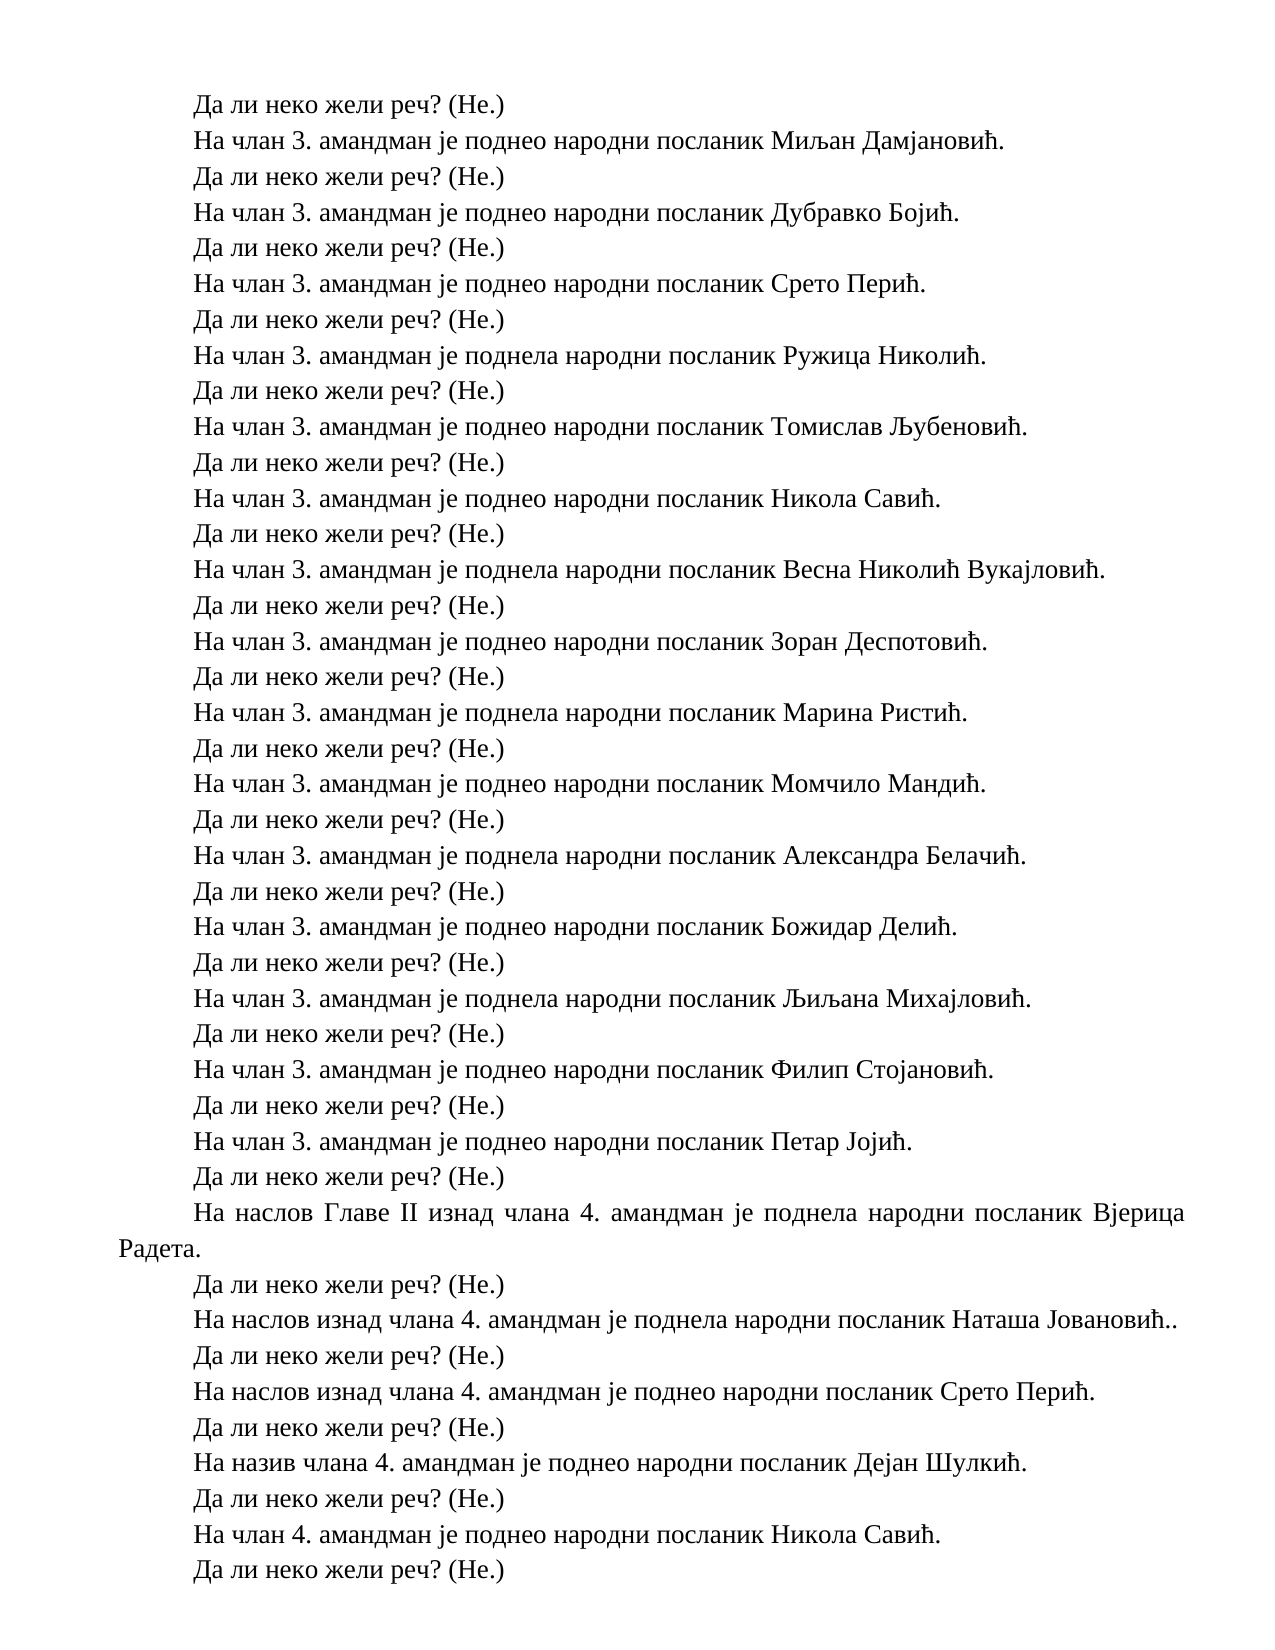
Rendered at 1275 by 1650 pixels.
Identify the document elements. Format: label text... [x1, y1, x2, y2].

text На члан 3. амандман је поднео народни посланик Дубравко Бојић. [118, 196, 1186, 227]
text На члан 3. амандман је поднела народни посланик Александра Белачић. [118, 839, 1186, 870]
text Да ли неко жели реч? (Не.) [118, 374, 1186, 406]
text На наслов изнад члана 4. амандман је поднела народни посланик Наташа Јовановић.. [118, 1303, 1186, 1334]
text Да ли неко жели реч? (Не.) [118, 1161, 1186, 1192]
text На члан 3. амандман је поднео народни посланик Никола Савић. [118, 482, 1186, 513]
text Да ли неко жели реч? (Не.) [118, 1411, 1186, 1442]
text На члан 3. амандман је поднео народни посланик Момчило Мандић. [118, 767, 1186, 799]
text Да ли неко жели реч? (Не.) [118, 803, 1186, 834]
text Да ли неко жели реч? (Не.) [118, 875, 1186, 906]
text На члан 3. амандман је поднео народни посланик Томислав Љубеновић. [118, 410, 1186, 441]
text На члан 3. амандман је поднела народни посланик Весна Николић Вукајловић. [118, 553, 1186, 584]
text Да ли неко жели реч? (Не.) [118, 1018, 1186, 1049]
text Да ли неко жели реч? (Не.) [118, 660, 1186, 691]
text Да ли неко жели реч? (Не.) [118, 446, 1186, 477]
text На члан 3. амандман је поднела народни посланик Љиљана Михајловић. [118, 982, 1186, 1013]
text На назив члана 4. амандман је поднео народни посланик Дејан Шулкић. [118, 1446, 1186, 1477]
text Да ли неко жели реч? (Не.) [118, 303, 1186, 334]
text На наслов изнад члана 4. амандман је поднео народни посланик Срето Перић. [118, 1375, 1186, 1406]
text На члан 3. амандман је поднео народни посланик Зоран Деспотовић. [118, 624, 1186, 656]
text На члан 4. амандман је поднео народни посланик Никола Савић. [118, 1518, 1186, 1549]
text Да ли неко жели реч? (Не.) [118, 517, 1186, 548]
text На наслов Главе II изнад члана 4. амандман је поднела народни посланик Вјерица Радета. [118, 1196, 1186, 1263]
text Да ли неко жели реч? (Не.) [118, 160, 1186, 191]
text На члан 3. амандман је поднео народни посланик Срето Перић. [118, 267, 1186, 298]
text На члан 3. амандман је поднела народни посланик Ружица Николић. [118, 339, 1186, 370]
text Да ли неко жели реч? (Не.) [118, 1339, 1186, 1370]
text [118, 89, 1186, 120]
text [118, 1482, 1186, 1513]
text На члан 3. амандман је поднео народни посланик Божидар Делић. [118, 910, 1186, 942]
text Да ли неко жели реч? (Не.) [118, 732, 1186, 763]
text На члан 3. амандман је поднела народни посланик Марина Ристић. [118, 696, 1186, 727]
text Да ли неко жели реч? (Не.) [118, 1089, 1186, 1120]
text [118, 1553, 1186, 1585]
text Да ли неко жели реч? (Не.) [118, 946, 1186, 977]
text Да ли неко жели реч? (Не.) [118, 589, 1186, 620]
text На члан 3. амандман је поднео народни посланик Миљан Дамјановић. [118, 124, 1186, 156]
text На члан 3. амандман је поднео народни посланик Филип Стојановић. [118, 1053, 1186, 1084]
text На члан 3. амандман је поднео народни посланик Петар Јојић. [118, 1125, 1186, 1156]
text Да ли неко жели реч? (Не.) [118, 232, 1186, 263]
text Да ли неко жели реч? (Не.) [118, 1268, 1186, 1299]
